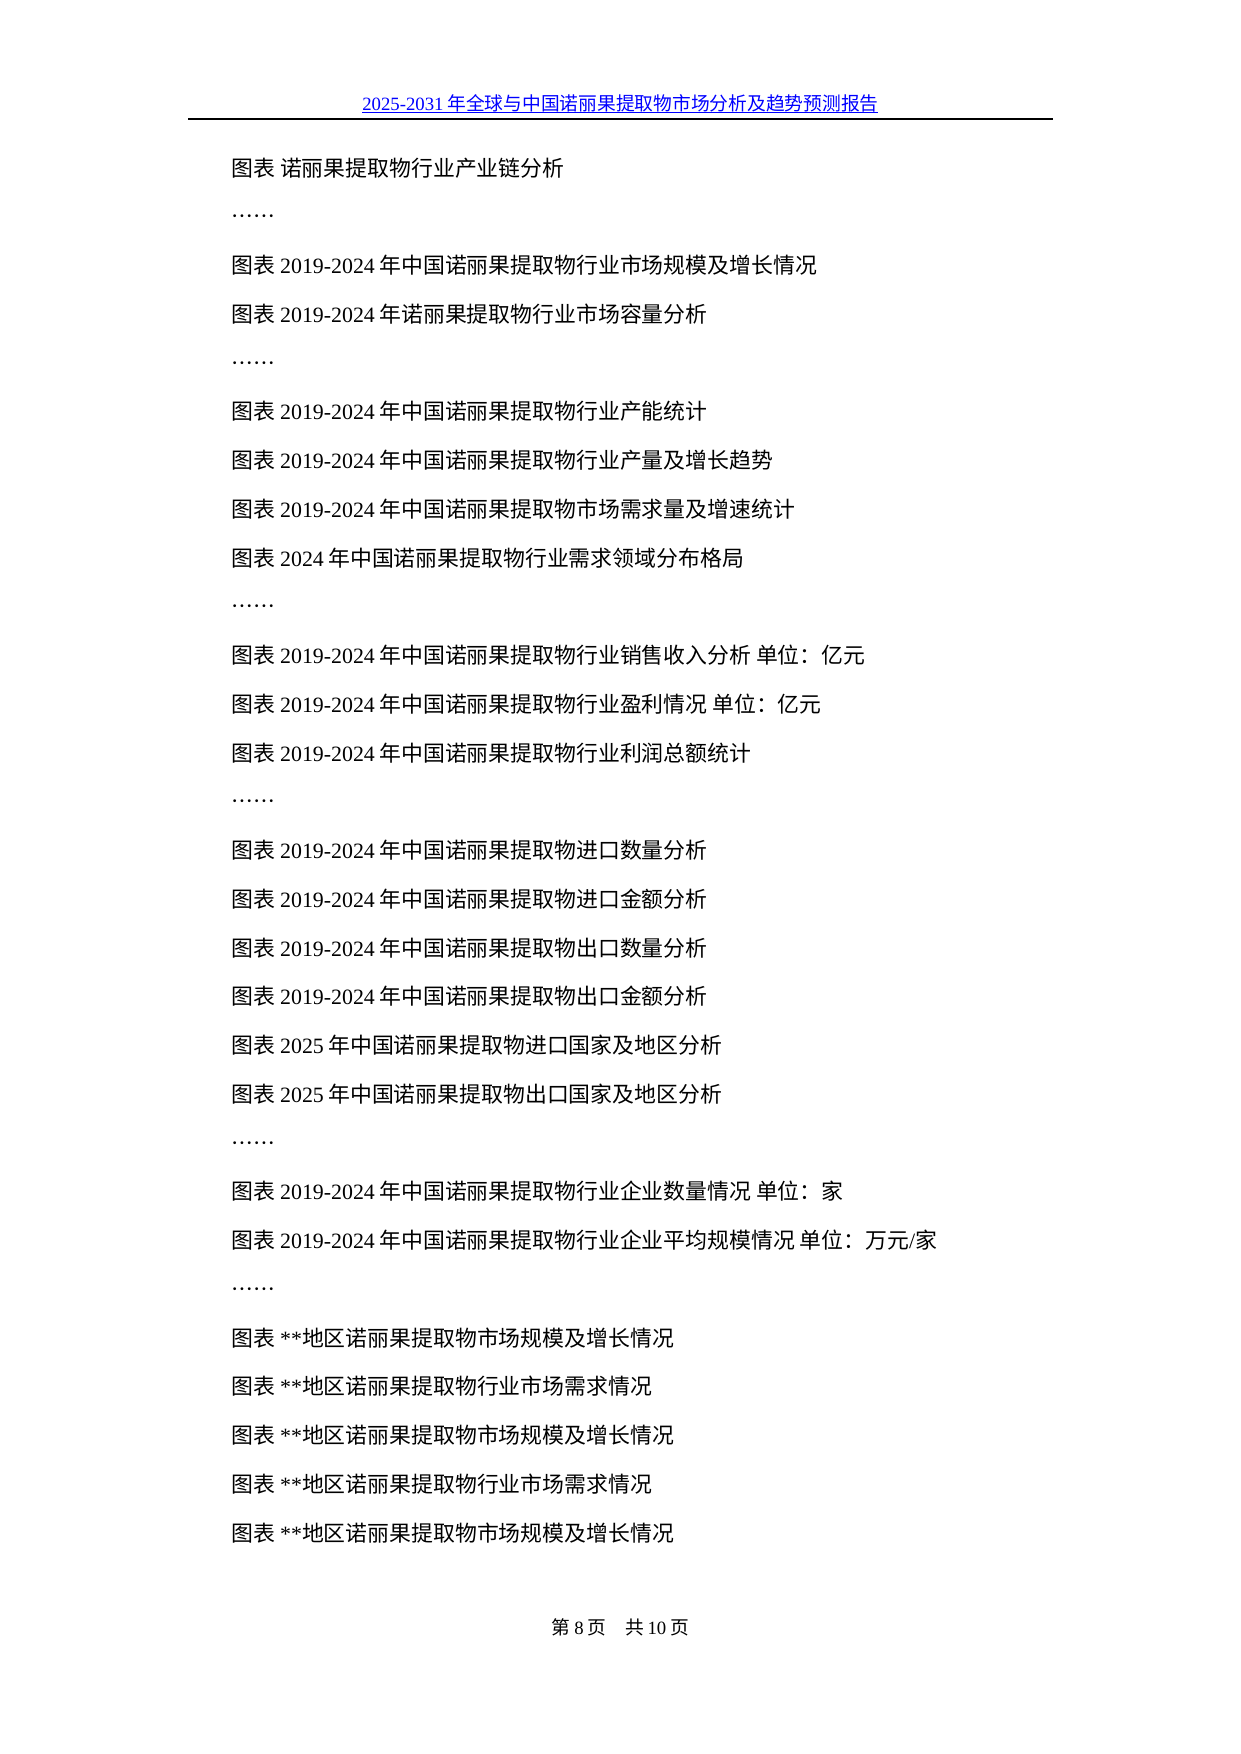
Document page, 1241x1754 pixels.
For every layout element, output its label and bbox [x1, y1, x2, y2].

text [187, 150, 1053, 1548]
